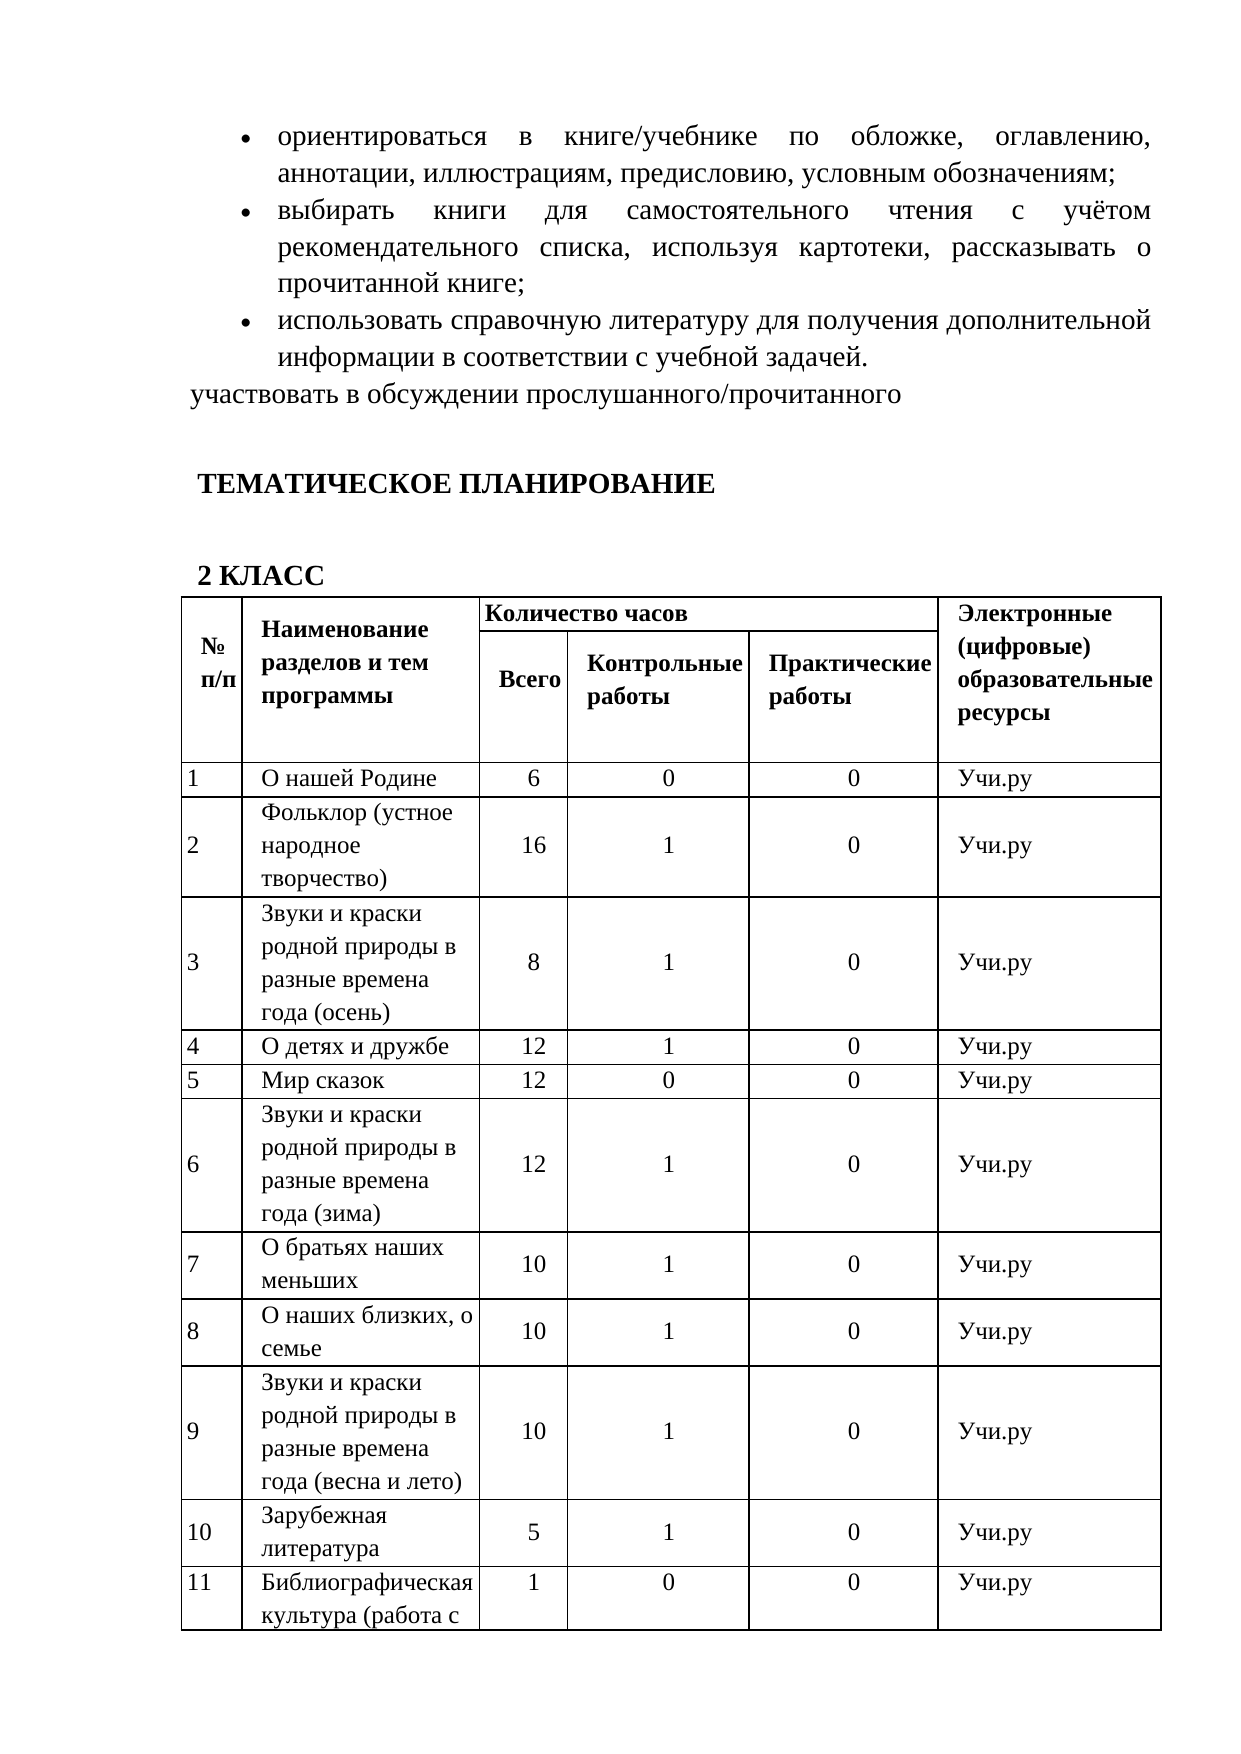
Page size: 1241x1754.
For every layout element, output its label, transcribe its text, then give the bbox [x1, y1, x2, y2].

table_cell 12 [480, 1031, 567, 1063]
table_cell 9 [182, 1367, 241, 1498]
table_cell 0 [750, 1099, 937, 1231]
table_cell Учи.ру [939, 763, 1160, 796]
table_cell 0 [750, 1567, 937, 1629]
table_cell Учи.ру [939, 1567, 1160, 1629]
table_cell 1 [568, 1031, 748, 1063]
table_cell Учи.ру [939, 1233, 1160, 1298]
table_cell 6 [182, 1099, 241, 1231]
table_header Количество часов [480, 598, 937, 630]
table_cell 0 [750, 1031, 937, 1063]
table_cell Всего [480, 632, 567, 762]
table_cell 11 [182, 1567, 241, 1629]
table_cell Учи.ру [939, 1031, 1160, 1063]
table_cell 1 [480, 1567, 567, 1629]
table_cell 0 [750, 798, 937, 896]
table_cell Учи.ру [939, 1099, 1160, 1231]
table_cell 0 [750, 763, 937, 796]
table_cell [243, 1567, 479, 1629]
table_cell Фольклор (устное народное творчество) [243, 798, 479, 896]
list использовать справочную литературу для получения дополнительной информации в соответствии с учебной задачей. [240, 302, 1152, 373]
table_cell 8 [182, 1300, 241, 1365]
table_cell 0 [568, 1567, 748, 1629]
table_cell 10 [480, 1233, 567, 1298]
table_header № п/п [182, 598, 241, 762]
table_cell 1 [568, 898, 748, 1029]
table_cell 5 [480, 1500, 567, 1566]
table_header Электронные (цифровые) образовательные ресурсы [939, 598, 1160, 762]
table_cell Звуки и краски родной природы в разные времена года (зима) [243, 1099, 479, 1231]
table_cell 10 [480, 1367, 567, 1498]
table_cell Учи.ру [939, 898, 1160, 1029]
table_cell 2 [182, 798, 241, 896]
table_cell 7 [182, 1233, 241, 1298]
table_cell 1 [568, 1099, 748, 1231]
table_cell 1 [182, 763, 241, 796]
table_cell О детях и дружбе [243, 1031, 479, 1063]
text 2 КЛАСС [190, 558, 1152, 591]
table_header Наименование разделов и тем программы [243, 598, 479, 762]
list выбирать книги для самостоятельного чтения с учётом рекомендательного списка, используя картотеки, рассказывать о прочитанной книге; [240, 192, 1152, 299]
table_cell 1 [568, 1233, 748, 1298]
table_cell Звуки и краски родной природы в разные времена года (осень) [243, 898, 479, 1029]
table_cell 0 [750, 1367, 937, 1498]
table_cell Учи.ру [939, 1500, 1160, 1566]
table_cell 10 [182, 1500, 241, 1566]
table_cell Звуки и краски родной природы в разные времена года (весна и лето) [243, 1367, 479, 1498]
table_cell 1 [568, 798, 748, 896]
table_cell 1 [568, 1367, 748, 1498]
table_cell 6 [480, 763, 567, 796]
table_cell 0 [750, 1300, 937, 1365]
table_cell 0 [750, 898, 937, 1029]
table_cell 0 [750, 1500, 937, 1566]
table_cell О нашей Родине [243, 763, 479, 796]
table_cell 0 [568, 763, 748, 796]
table_cell 12 [480, 1065, 567, 1098]
table_cell 1 [568, 1300, 748, 1365]
table_cell 4 [182, 1031, 241, 1063]
table_cell 0 [568, 1065, 748, 1098]
table_cell Зарубежная литература [243, 1500, 479, 1566]
table_cell 16 [480, 798, 567, 896]
list ориентироваться в книге/учебнике по обложке, оглавлению, аннотации, иллюстрациям, предисловию, условным обозначениям; [240, 118, 1152, 188]
table_cell 0 [750, 1065, 937, 1098]
table_cell 0 [750, 1233, 937, 1298]
table_cell 3 [182, 898, 241, 1029]
table_cell 8 [480, 898, 567, 1029]
text ТЕМАТИЧЕСКОЕ ПЛАНИРОВАНИЕ [190, 466, 1152, 500]
table_cell О братьях наших меньших [243, 1233, 479, 1298]
table_cell Учи.ру [939, 1300, 1160, 1365]
table_cell 12 [480, 1099, 567, 1231]
table_cell Учи.ру [939, 1065, 1160, 1098]
table_cell 1 [568, 1500, 748, 1566]
table_cell О наших близких, о семье [243, 1300, 479, 1365]
table_cell 5 [182, 1065, 241, 1098]
table_cell 10 [480, 1300, 567, 1365]
table_cell Учи.ру [939, 798, 1160, 896]
text участвовать в обсуждении прослушанного/прочитанного [190, 376, 1152, 410]
table_cell Мир сказок [243, 1065, 479, 1098]
table_cell Практические работы [750, 632, 937, 762]
table_cell Контрольные работы [568, 632, 748, 762]
table_cell Учи.ру [939, 1367, 1160, 1498]
